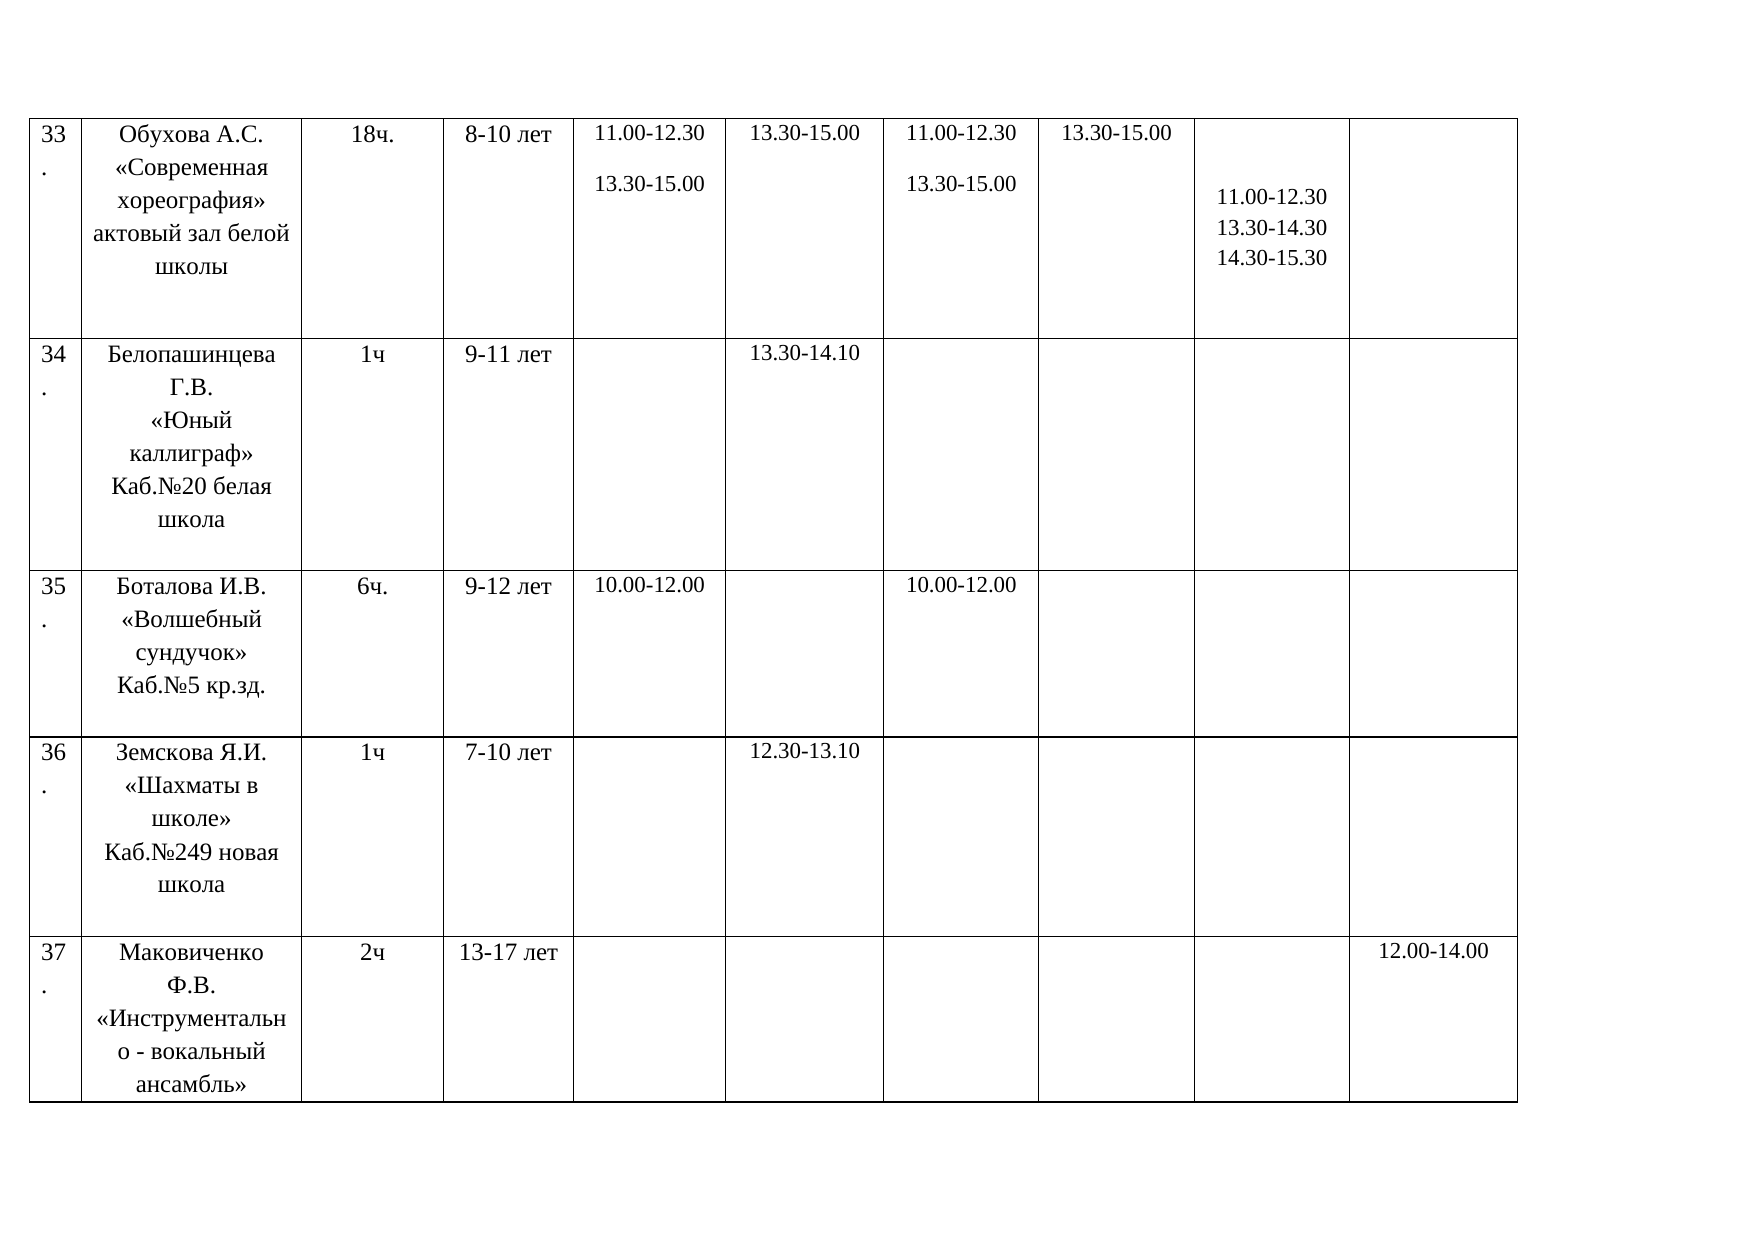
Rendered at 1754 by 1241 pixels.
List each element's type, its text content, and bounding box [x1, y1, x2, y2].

table_cell 7-10 лет [444, 738, 573, 936]
table_cell 8-10 лет [444, 119, 573, 338]
table_cell [574, 339, 725, 570]
table_cell 13.30-14.10 [726, 339, 883, 570]
table_cell 11.00-12.30 13.30-15.00 [884, 119, 1038, 338]
table_cell [726, 571, 883, 736]
table_cell Боталова И.В. «Волшебный сундучок» Каб.№5 кр.зд. [82, 571, 301, 736]
table_cell [1350, 571, 1517, 736]
table_cell [1350, 738, 1517, 936]
table_cell 10.00-12.00 [574, 571, 725, 736]
table_cell 2ч [302, 937, 443, 1101]
table_cell 1ч [302, 339, 443, 570]
table_cell 6ч. [302, 571, 443, 736]
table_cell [82, 937, 301, 1101]
table_cell [574, 937, 725, 1101]
table_cell 9-12 лет [444, 571, 573, 736]
table_cell 35. [30, 571, 81, 736]
table_cell [1039, 937, 1194, 1101]
table_cell [1195, 571, 1349, 736]
table_cell Белопашинцева Г.В. «Юный каллиграф» Каб.№20 белая школа [82, 339, 301, 570]
table_cell 36. [30, 738, 81, 936]
table_cell 34. [30, 339, 81, 570]
table_cell Обухова А.С. «Современная хореография» актовый зал белой школы [82, 119, 301, 338]
table_cell 11.00-12.30 13.30-15.00 [574, 119, 725, 338]
table_cell [1195, 339, 1349, 570]
table_cell [726, 937, 883, 1101]
table_cell [1039, 738, 1194, 936]
table_cell 13.30-15.00 [1039, 119, 1194, 338]
table_cell [884, 339, 1038, 570]
table_cell 10.00-12.00 [884, 571, 1038, 736]
table_cell [1039, 339, 1194, 570]
table_cell 12.30-13.10 [726, 738, 883, 936]
table_cell [1350, 339, 1517, 570]
table_cell 13.30-15.00 [726, 119, 883, 338]
table_cell [884, 937, 1038, 1101]
table_cell 9-11 лет [444, 339, 573, 570]
table_cell Земскова Я.И. «Шахматы в школе» Каб.№249 новая школа [82, 738, 301, 936]
table_cell [1195, 937, 1349, 1101]
table_cell 37. [30, 937, 81, 1101]
table_cell [574, 738, 725, 936]
table_cell [1195, 738, 1349, 936]
table_cell 11.00-12.30 13.30-14.30 14.30-15.30 [1195, 119, 1349, 338]
table_cell [1350, 119, 1517, 338]
table_cell 33. [30, 119, 81, 338]
table_cell 1ч [302, 738, 443, 936]
table_cell 18ч. [302, 119, 443, 338]
table_cell 13-17 лет [444, 937, 573, 1101]
table_cell [1039, 571, 1194, 736]
table_cell [884, 738, 1038, 936]
table_cell 12.00-14.00 [1350, 937, 1517, 1101]
